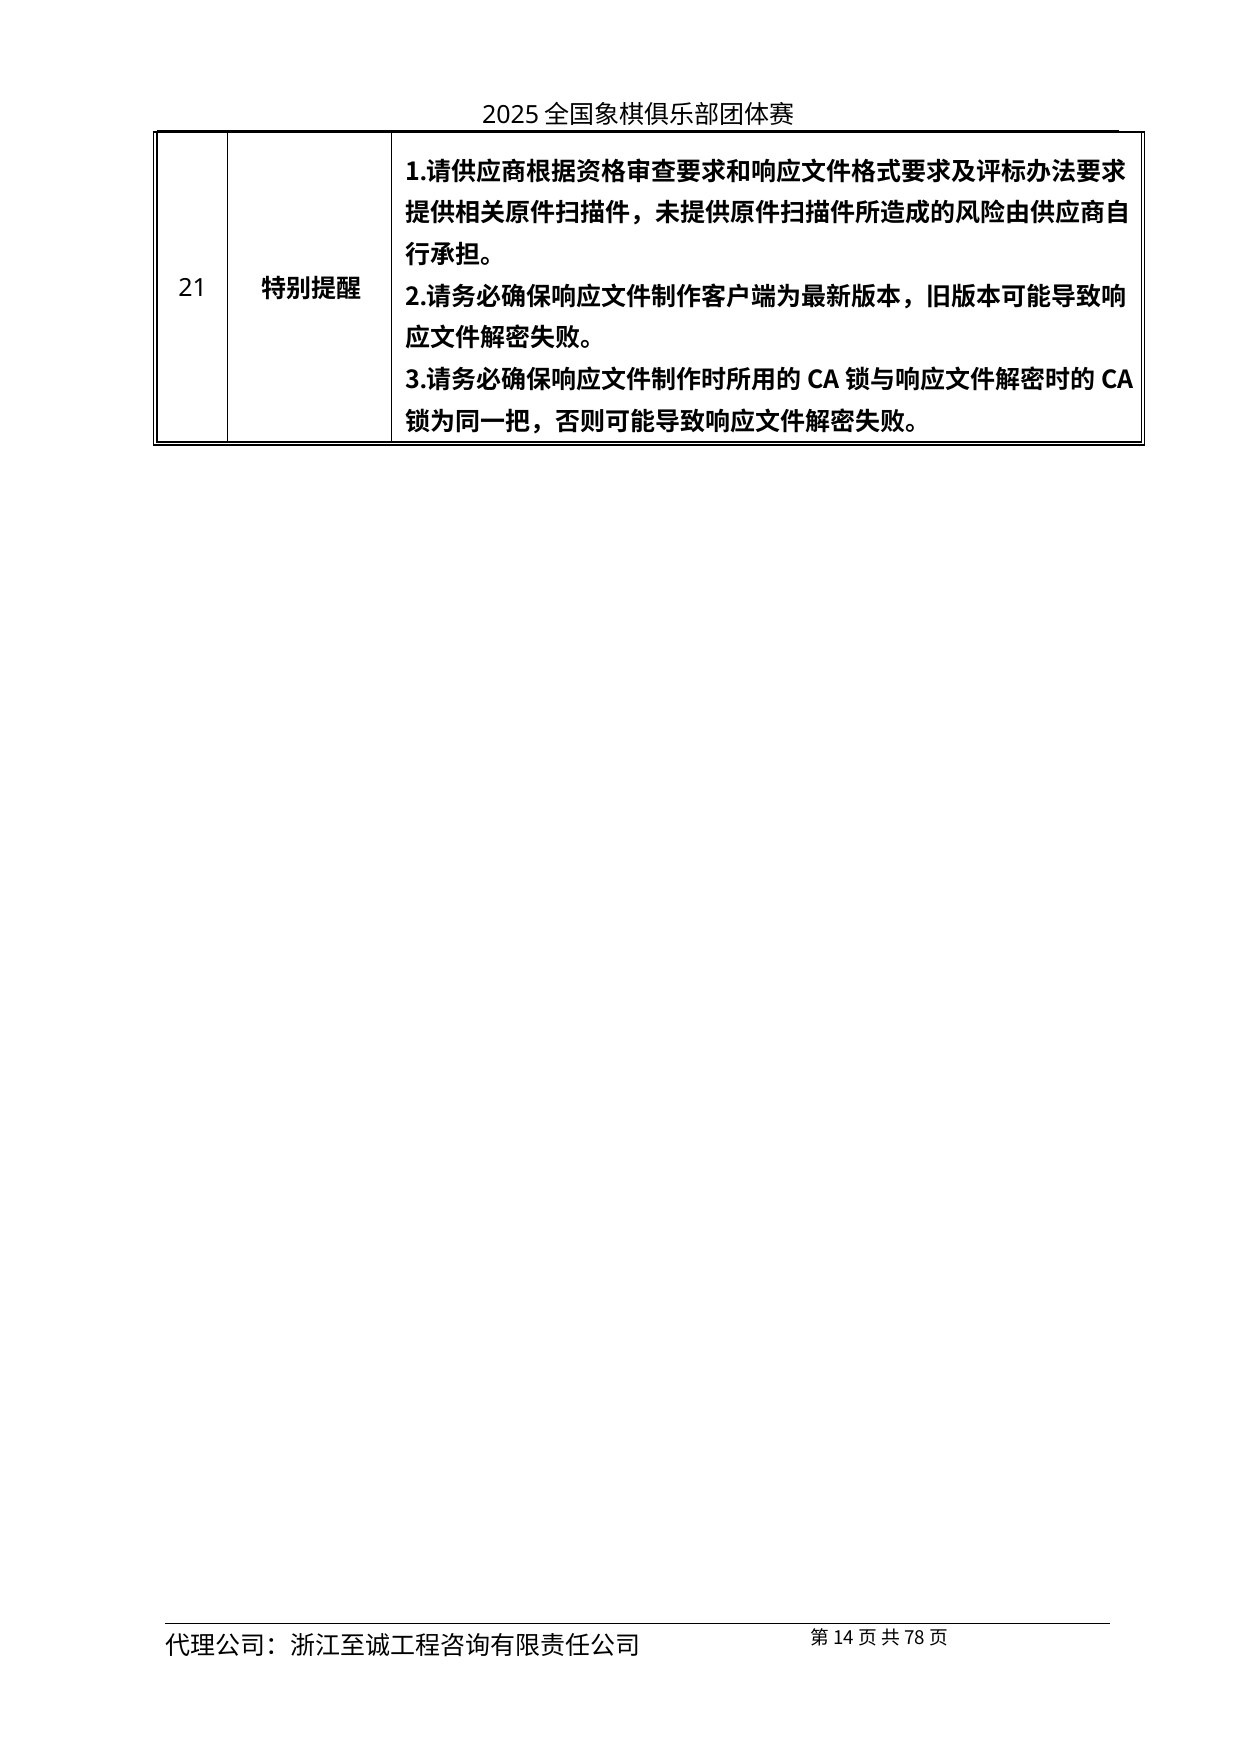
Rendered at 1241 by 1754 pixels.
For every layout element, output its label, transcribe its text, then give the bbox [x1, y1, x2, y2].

table_cell 1.请供应商根据资格审查要求和响应文件格式要求及评标办法要求提供相关原件扫描件，未提供原件扫描件所造成的风险由供应商自行承担。 2.请务必确保响应文件制作客户端为最新版本，旧版本可能导致响应文件解密失败。 3.请务必确保响应文件制作时所用的 CA 锁与响应文件解密时的 CA 锁为同一把，否则可能导致响应文件解密失败。 [392, 133, 1141, 441]
table_cell 21 [158, 133, 227, 441]
table_cell 特别提醒 [228, 133, 391, 441]
